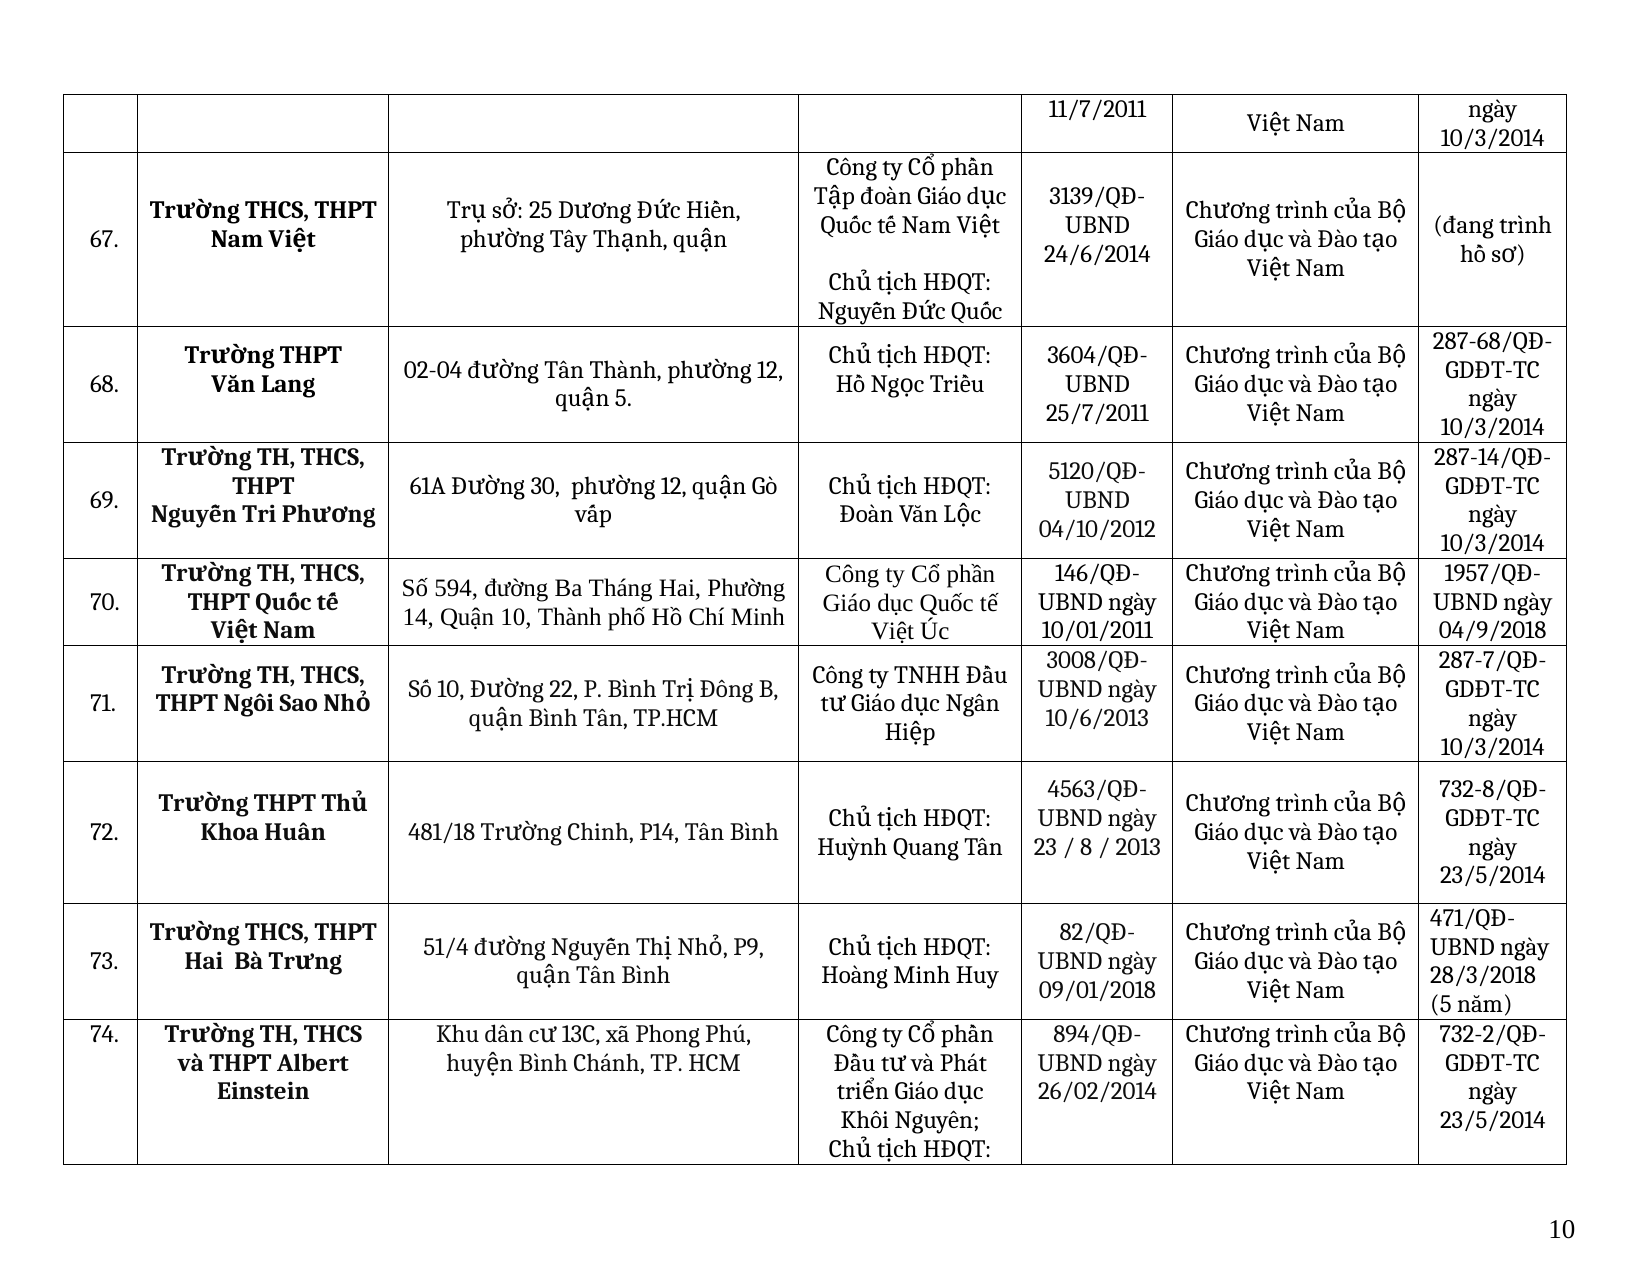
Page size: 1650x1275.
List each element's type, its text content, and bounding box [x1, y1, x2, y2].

table_cell Công ty Cổ phần Tập đoàn Giáo dục Quốc tế Nam Việt Chủ tịch HĐQT: Nguyễn Đức Quốc [799, 153, 1021, 326]
table_cell Chương trình của Bộ Giáo dục và Đào tạo Việt Nam [1173, 762, 1418, 903]
table_cell Chương trình của Bộ Giáo dục và Đào tạo Việt Nam [1173, 153, 1418, 326]
table_cell Trường TH, THCS, THPT Quốc tế Việt Nam [138, 559, 388, 645]
table_cell 02-04 đường Tân Thành, phường 12, quận 5. [389, 327, 798, 442]
table_cell Chương trình của Bộ Giáo dục và Đào tạo Việt Nam [1173, 327, 1418, 442]
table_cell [799, 1020, 1021, 1163]
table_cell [138, 1020, 388, 1163]
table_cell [389, 1020, 798, 1163]
table_cell 4563/QĐ-UBND ngày 23 / 8 / 2013 [1022, 762, 1172, 903]
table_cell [138, 95, 388, 152]
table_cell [1022, 1020, 1172, 1163]
table_cell Chủ tịch HĐQT: Hồ Ngọc Triều [799, 327, 1021, 442]
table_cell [1022, 95, 1172, 152]
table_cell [1173, 1020, 1418, 1163]
table_cell Trụ sở: 25 Dương Đức Hiền, phường Tây Thạnh, quận [389, 153, 798, 326]
table_cell Trường THCS, THPT Hai Bà Trưng [138, 904, 388, 1019]
table_cell Số 10, Đường 22, P. Bình Trị Đông B, quận Bình Tân, TP.HCM [389, 646, 798, 761]
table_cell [799, 95, 1021, 152]
table_cell Trường THPT Thủ Khoa Huân [138, 762, 388, 903]
table_cell Chương trình của Bộ Giáo dục và Đào tạo Việt Nam [1173, 559, 1418, 645]
table_cell Trường TH, THCS, THPT Nguyễn Tri Phương [138, 443, 388, 558]
table_cell 51/4 đường Nguyễn Thị Nhỏ, P9, quận Tân Bình [389, 904, 798, 1019]
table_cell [1173, 95, 1418, 152]
table_cell 287-14/QĐ-GDĐT-TC ngày 10/3/2014 [1419, 443, 1566, 558]
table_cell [1419, 1020, 1566, 1163]
table_cell 3008/QĐ-UBND ngày 10/6/2013 [1022, 646, 1172, 761]
table_cell 481/18 Trường Chinh, P14, Tân Bình [389, 762, 798, 903]
table_cell 3139/QĐ-UBND 24/6/2014 [1022, 153, 1172, 326]
table_cell 1957/QĐ-UBND ngày 04/9/2018 [1419, 559, 1566, 645]
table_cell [389, 95, 798, 152]
table_cell 471/QĐ-UBND ngày 28/3/2018 (5 năm) [1419, 904, 1566, 1019]
table_cell 5120/QĐ-UBND 04/10/2012 [1022, 443, 1172, 558]
table_cell [64, 646, 137, 761]
table_cell [64, 443, 137, 558]
table_cell (đang trình hồ sơ) [1419, 153, 1566, 326]
table_cell Số 594, đường Ba Tháng Hai, Phường 14, Quận 10, Thành phố Hồ Chí Minh [389, 559, 798, 645]
table_cell [64, 153, 137, 326]
table_cell [64, 904, 137, 1019]
table_cell [64, 327, 137, 442]
table_cell [64, 559, 137, 645]
table_cell [64, 1020, 137, 1163]
table_cell Chủ tịch HĐQT: Đoàn Văn Lộc [799, 443, 1021, 558]
table_cell Chương trình của Bộ Giáo dục và Đào tạo Việt Nam [1173, 443, 1418, 558]
table_cell Chủ tịch HĐQT: Hoàng Minh Huy [799, 904, 1021, 1019]
table_cell Trường THCS, THPT Nam Việt [138, 153, 388, 326]
table_cell Trường THPT Văn Lang [138, 327, 388, 442]
table_cell Công ty Cổ phần Giáo dục Quốc tế Việt Úc [799, 559, 1021, 645]
table_cell Chủ tịch HĐQT: Huỳnh Quang Tân [799, 762, 1021, 903]
table_cell 82/QĐ-UBND ngày 09/01/2018 [1022, 904, 1172, 1019]
table_cell [64, 95, 137, 152]
table_cell 287-68/QĐ-GDĐT-TC ngày 10/3/2014 [1419, 327, 1566, 442]
table_cell 287-7/QĐ-GDĐT-TC ngày 10/3/2014 [1419, 646, 1566, 761]
table_cell [64, 762, 137, 903]
table_cell Công ty TNHH Đầu tư Giáo dục Ngân Hiệp [799, 646, 1021, 761]
table_cell 732-8/QĐ-GDĐT-TC ngày 23/5/2014 [1419, 762, 1566, 903]
table_cell 146/QĐ-UBND ngày 10/01/2011 [1022, 559, 1172, 645]
table_cell 3604/QĐ-UBND 25/7/2011 [1022, 327, 1172, 442]
table_cell Chương trình của Bộ Giáo dục và Đào tạo Việt Nam [1173, 646, 1418, 761]
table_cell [1419, 95, 1566, 152]
table_cell 61A Đường 30, phường 12, quận Gò vấp [389, 443, 798, 558]
table_cell Trường TH, THCS, THPT Ngôi Sao Nhỏ [138, 646, 388, 761]
table_cell Chương trình của Bộ Giáo dục và Đào tạo Việt Nam [1173, 904, 1418, 1019]
